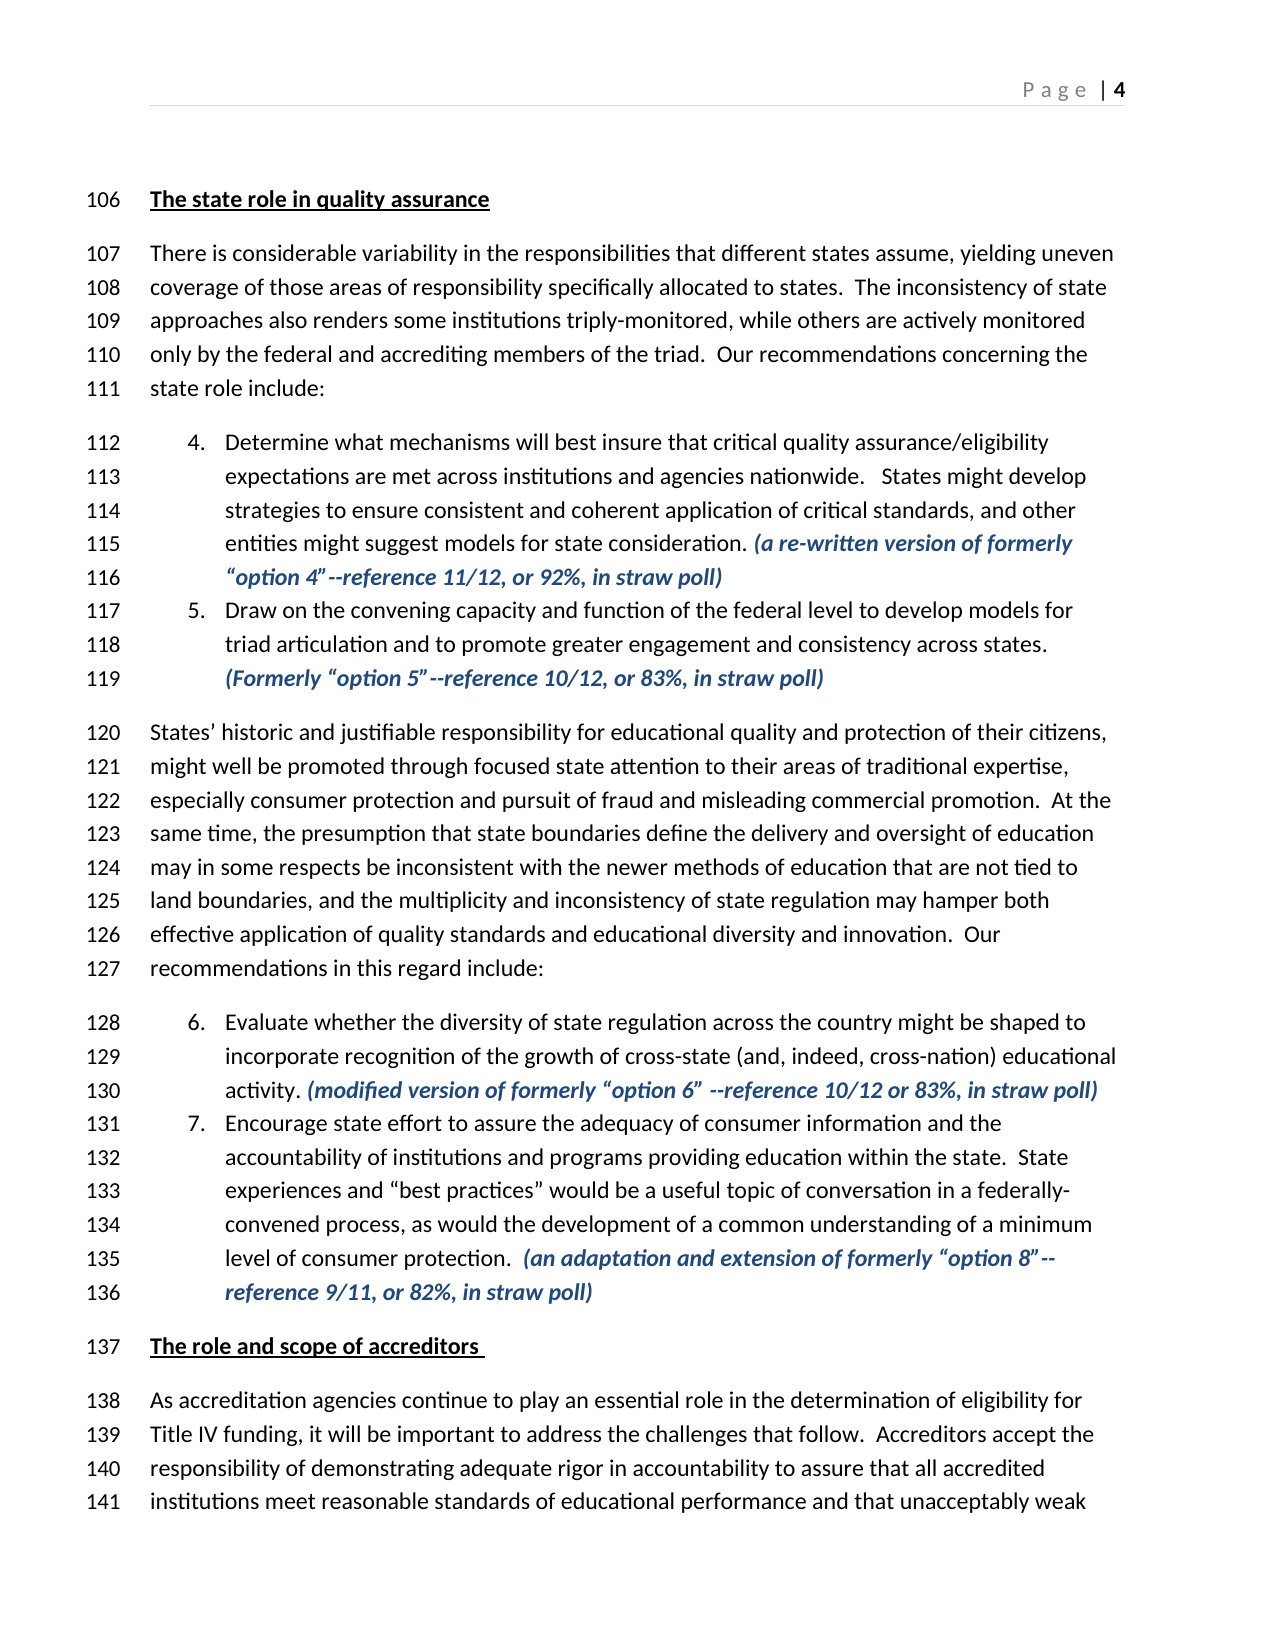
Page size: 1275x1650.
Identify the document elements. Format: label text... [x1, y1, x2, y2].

list Encourage state effort to assure the adequacy of consumer information and the accountability of institutions and programs providing education within the state. State experiences and “best practices” would be a useful topic of conversation in a federally-convened process, as would the development of a common understanding of a minimum level of consumer protection. (an adaptation and extension of formerly “option 8”--reference 9/11, or 82%, in straw poll) [187, 1108, 1125, 1306]
text The role and scope of accreditors [150, 1331, 1125, 1360]
text States’ historic and justifiable responsibility for educational quality and protection of their citizens, might well be promoted through focused state attention to their areas of traditional expertise, especially consumer protection and pursuit of fraud and misleading commercial promotion. At the same time, the presumption that state boundaries define the delivery and oversight of education may in some respects be inconsistent with the newer methods of education that are not tied to land boundaries, and the multiplicity and inconsistency of state regulation may hamper both effective application of quality standards and educational diversity and innovation. Our recommendations in this regard include: [150, 717, 1125, 982]
list Draw on the convening capacity and function of the federal level to develop models for triad articulation and to promote greater engagement and consistency across states. (Formerly “option 5”--reference 10/12, or 83%, in straw poll) [187, 596, 1125, 692]
list Determine what mechanisms will best insure that critical quality assurance/eligibility expectations are met across institutions and agencies nationwide. States might develop strategies to ensure consistent and coherent application of critical standards, and other entities might suggest models for state consideration. (a re-written version of formerly “option 4”--reference 11/12, or 92%, in straw poll) [187, 427, 1125, 591]
text The state role in quality assurance [150, 184, 1125, 213]
text There is considerable variability in the responsibilities that different states assume, yielding uneven coverage of those areas of responsibility specifically allocated to states. The inconsistency of state approaches also renders some institutions triply-monitored, while others are actively monitored only by the federal and accrediting members of the triad. Our recommendations concerning the state role include: [150, 238, 1125, 402]
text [150, 1386, 1125, 1516]
list Evaluate whether the diversity of state regulation across the country might be shaped to incorporate recognition of the growth of cross-state (and, indeed, cross-nation) educational activity. (modified version of formerly “option 6” --reference 10/12 or 83%, in straw poll) [187, 1007, 1125, 1104]
